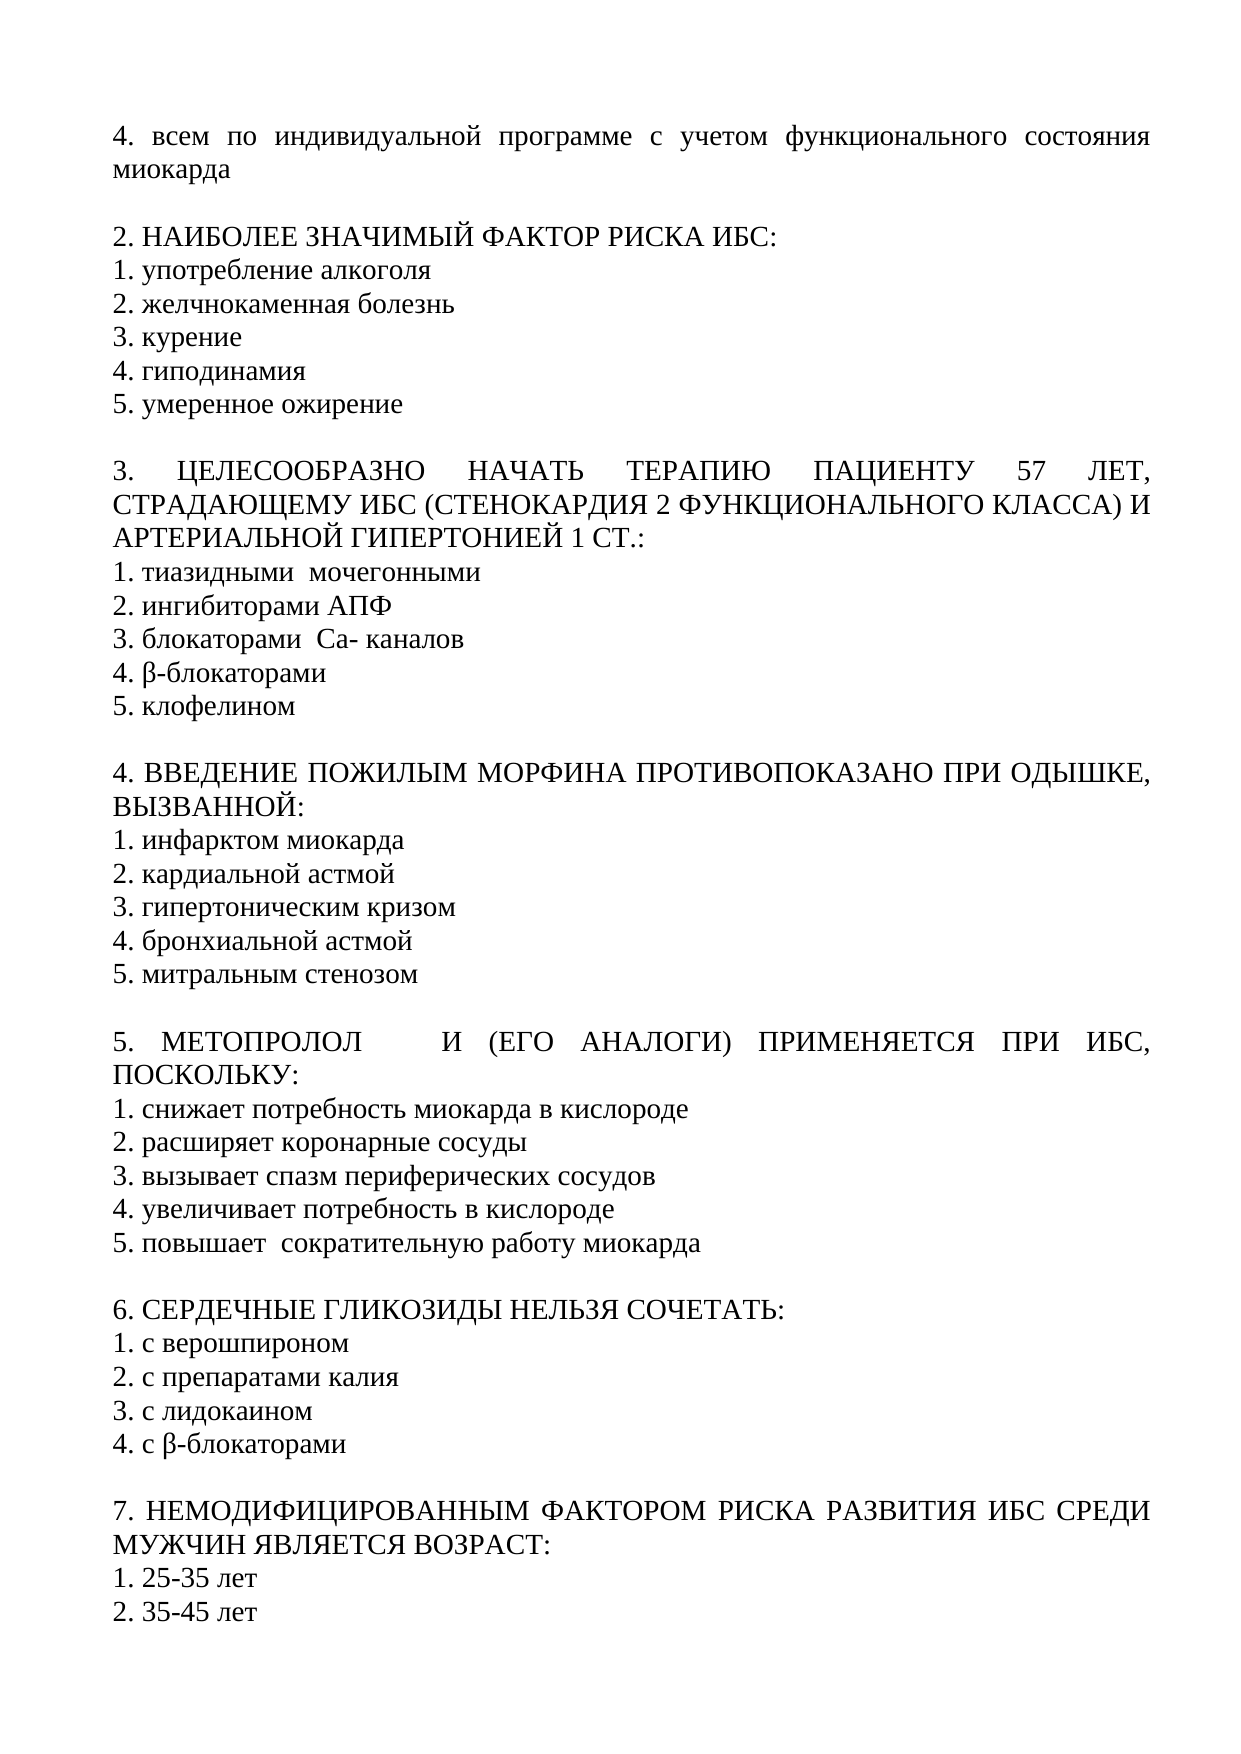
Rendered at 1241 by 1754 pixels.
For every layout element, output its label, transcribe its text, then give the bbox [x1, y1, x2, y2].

text 5. Метопролол и (его аналоги) применяется при ИБС, поскольку: [112, 1024, 1152, 1091]
text 2. кардиальной астмой [112, 856, 1152, 889]
text 2. расширяет коронарные сосуды [112, 1124, 1152, 1158]
text 4. бронхиальной астмой [112, 923, 1152, 957]
text 4. всем по индивидуальной программе с учетом фyнкциональногo состояния миокарда [112, 118, 1152, 185]
text 3. гипеpтоническим кризом [112, 889, 1152, 923]
text 3. с лидокаином [112, 1393, 1152, 1426]
text 3. блокаторами Ca- каналов [112, 621, 1152, 655]
text 4. Введение пожилым морфина противопоказано при одышке, вызванной: [112, 755, 1152, 822]
text 1. с верошпироном [112, 1326, 1152, 1359]
text 4. гиподинамия [112, 353, 1152, 386]
text 2. 35-45 лет [112, 1594, 1152, 1627]
text 1. 25-35 лет [112, 1560, 1152, 1594]
text 2. желчнокаменная болезнь [112, 286, 1152, 319]
text 3. вызываeт спазм периферических сосудов [112, 1158, 1152, 1191]
text 2. Наиболее значимый фактор риска ИБС: [112, 219, 1152, 252]
text 4. с β-блoкaторами [112, 1426, 1152, 1460]
text 5. умеренное ожирение [112, 386, 1152, 420]
text 2. с препаратами калия [112, 1359, 1152, 1393]
text 4. увеличивает потребность в кислороде [112, 1191, 1152, 1225]
text 1. снижает потребность миокарда в кислороде [112, 1091, 1152, 1124]
text 3. Целесообразно начать терапию пациенту 57 лет, страдающему ИБС (стенокардия 2 функционального класса) и артериальной гипертонией 1 ст.: [112, 453, 1152, 554]
text 6. Сердечные гликозиды нельзя сочетать: [112, 1292, 1152, 1326]
text 1. употребление алкоголя [112, 252, 1152, 286]
text 2. ингибиторами АПФ [112, 588, 1152, 621]
text 1. инфарктом миокарда [112, 822, 1152, 856]
text 7. Немодифицированным фактором риска развития ИБС среди мужчин является возраст: [112, 1493, 1152, 1560]
text 5. митральным стенозом [112, 957, 1152, 990]
text 5. повышает сократительную работу миокарда [112, 1225, 1152, 1258]
text 5. клофелином [112, 688, 1152, 722]
text 3. курение [112, 319, 1152, 353]
text 1. тиазидными мочегонными [112, 554, 1152, 588]
text 4. β-блoкаторами [112, 655, 1152, 688]
